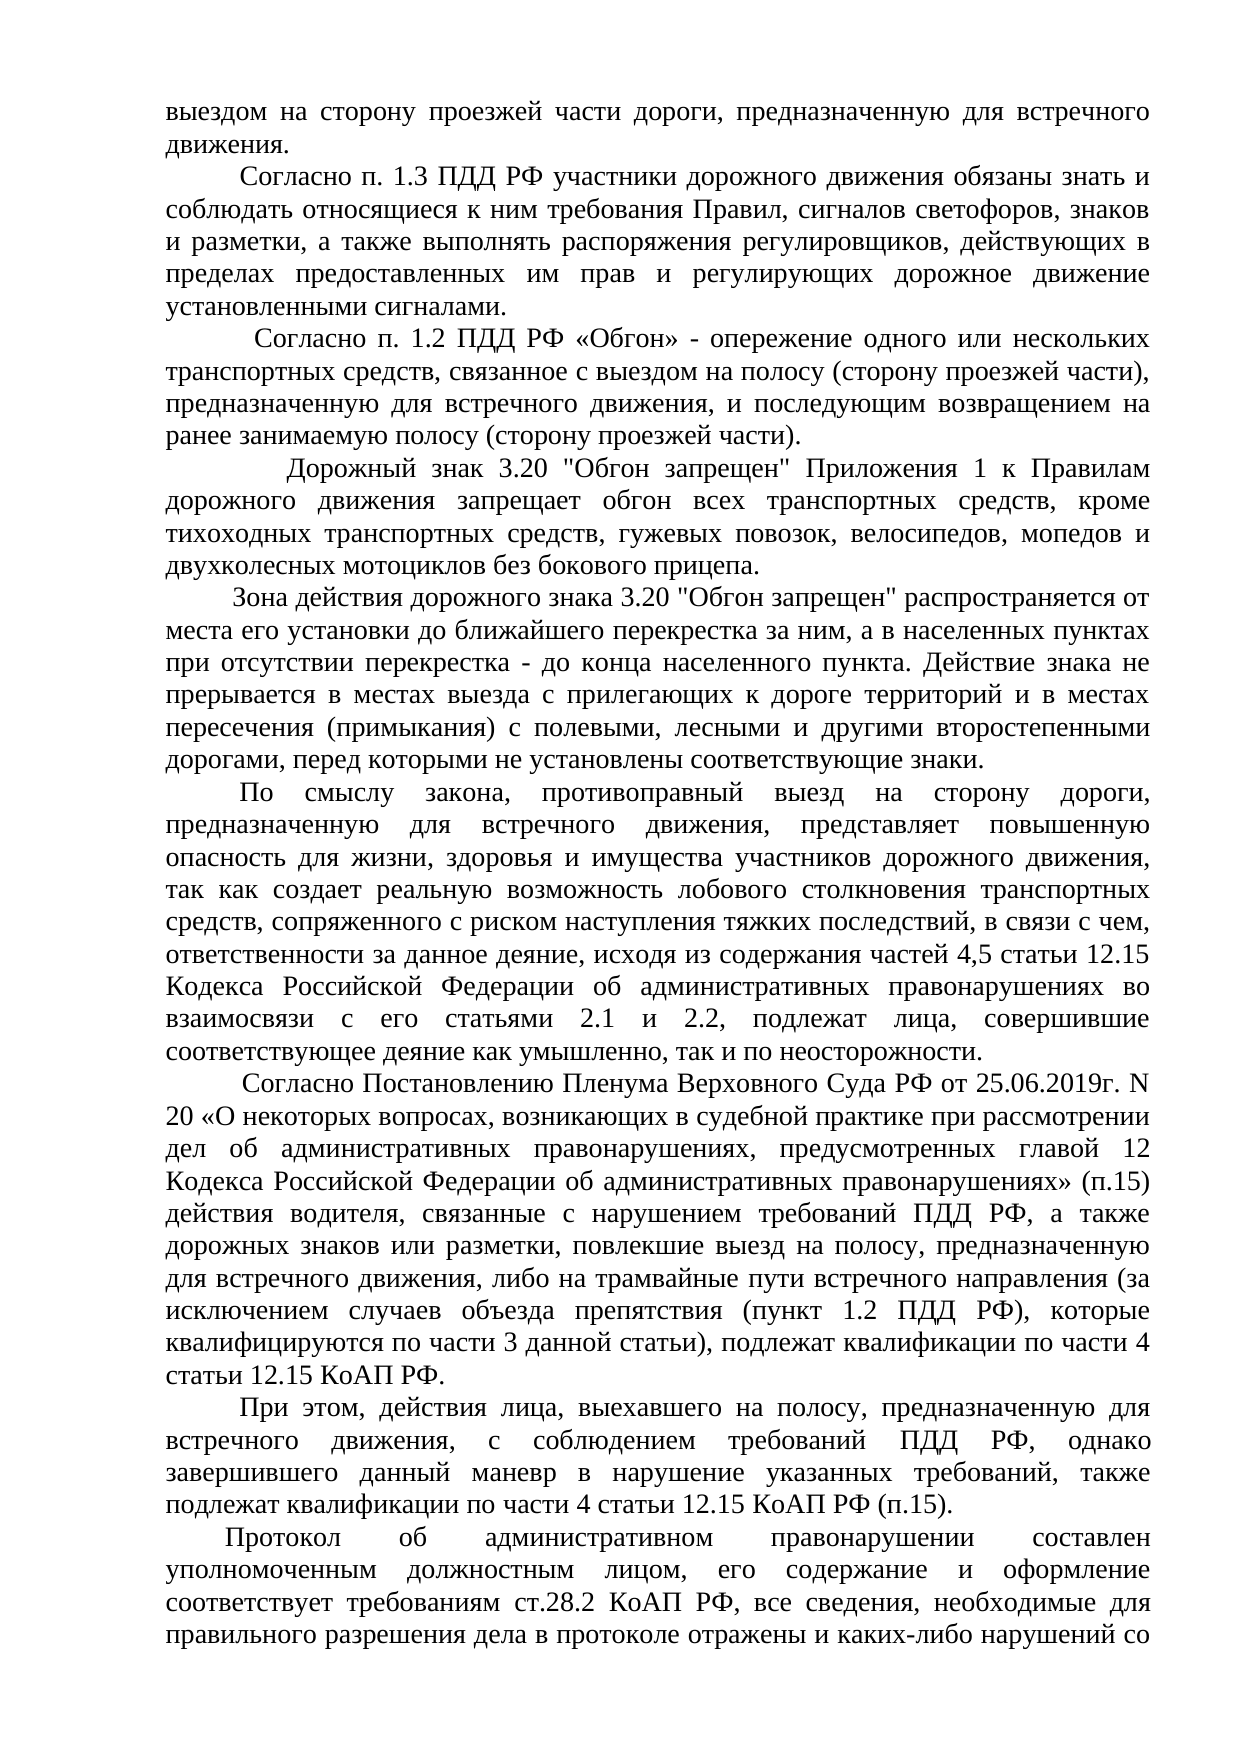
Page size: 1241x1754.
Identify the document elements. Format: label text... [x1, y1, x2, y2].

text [165, 1520, 1152, 1649]
text Согласно п. 1.3 ПДД РФ участники дорожного движения обязаны знать и соблюдать относящиеся к ним требования Правил, сигналов светофоров, знаков и разметки, а также выполнять распоряжения регулировщиков, действующих в пределах предоставленных им прав и регулирующих дорожное движение установленными сигналами. [165, 159, 1152, 321]
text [165, 94, 1152, 159]
text Согласно Постановлению Пленума Верховного Суда РФ от 25.06.2019г. N 20 «О некоторых вопросах, возникающих в судебной практике при рассмотрении дел об административных правонарушениях, предусмотренных главой 12 Кодекса Российской Федерации об административных правонарушениях» (п.15) действия водителя, связанные с нарушением требований ПДД РФ, а также дорожных знаков или разметки, повлекшие выезд на полосу, предназначенную для встречного движения, либо на трамвайные пути встречного направления (за исключением случаев объезда препятствия (пункт 1.2 ПДД РФ), которые квалифицируются по части 3 данной статьи), подлежат квалификации по части 4 статьи 12.15 КоАП РФ. [165, 1066, 1152, 1390]
text По смыслу закона, противоправный выезд на сторону дороги, предназначенную для встречного движения, представляет повышенную опасность для жизни, здоровья и имущества участников дорожного движения, так как создает реальную возможность лобового столкновения транспортных средств, сопряженного с риском наступления тяжких последствий, в связи с чем, ответственности за данное деяние, исходя из содержания частей 4,5 статьи 12.15 Кодекса Российской Федерации об административных правонарушениях во взаимосвязи с его статьями 2.1 и 2.2, подлежат лица, совершившие соответствующее деяние как умышленно, так и по неосторожности. [165, 775, 1152, 1066]
text Согласно п. 1.2 ПДД РФ «Обгон» - опережение одного или нескольких транспортных средств, связанное с выездом на полосу (сторону проезжей части), предназначенную для встречного движения, и последующим возвращением на ранее занимаемую полосу (сторону проезжей части). [165, 321, 1152, 451]
text Зона действия дорожного знака 3.20 "Обгон запрещен" распространяется от места его установки до ближайшего перекрестка за ним, а в населенных пунктах при отсутствии перекрестка - до конца населенного пункта. Действие знака не прерывается в местах выезда с прилегающих к дороге территорий и в местах пересечения (примыкания) с полевыми, лесными и другими второстепенными дорогами, перед которыми не установлены соответствующие знаки. [165, 580, 1152, 775]
text Дорожный знак 3.20 "Обгон запрещен" Приложения 1 к Правилам дорожного движения запрещает обгон всех транспортных средств, кроме тихоходных транспортных средств, гужевых повозок, велосипедов, мопедов и двухколесных мотоциклов без бокового прицепа. [165, 451, 1152, 580]
text При этом, действия лица, выехавшего на полосу, предназначенную для встречного движения, с соблюдением требований ПДД РФ, однако завершившего данный маневр в нарушение указанных требований, также подлежат квалификации по части 4 статьи 12.15 КоАП РФ (п.15). [165, 1390, 1152, 1520]
